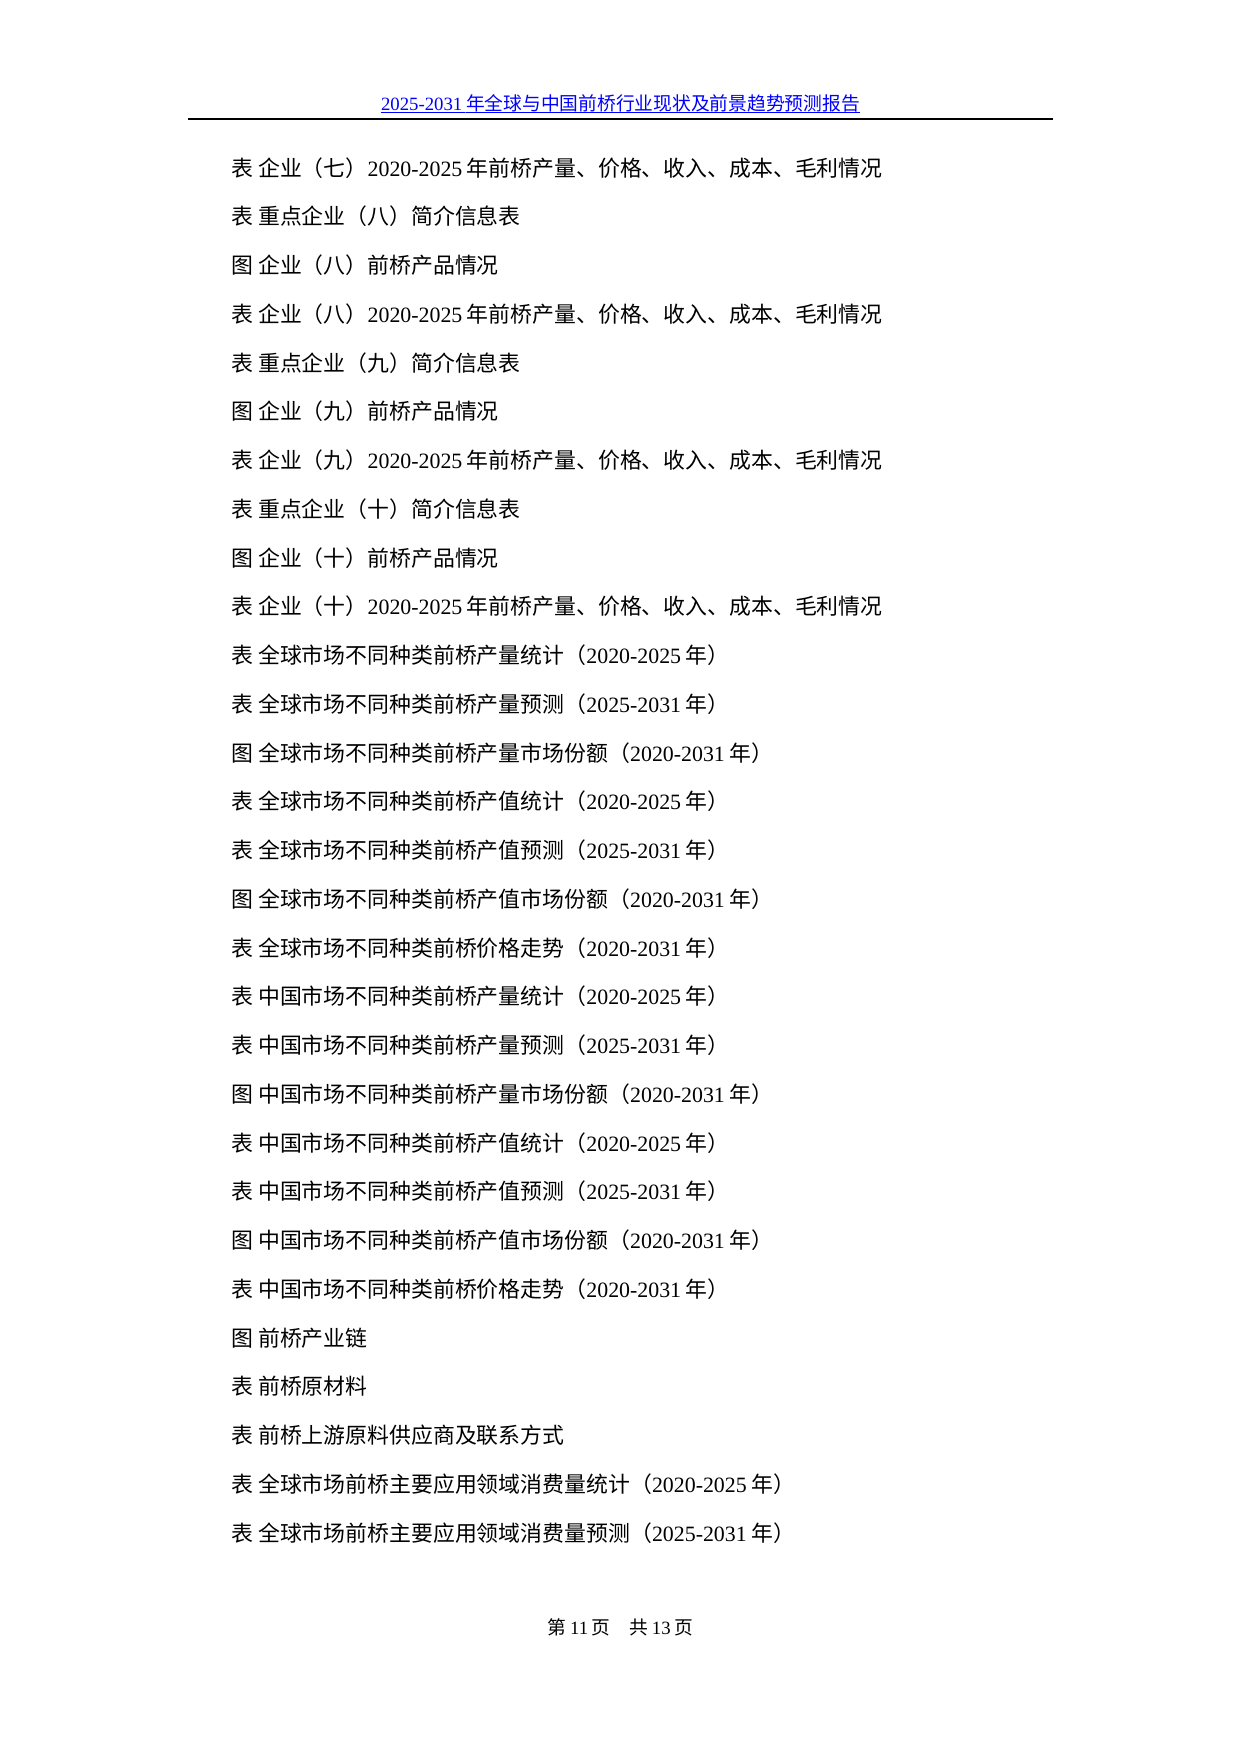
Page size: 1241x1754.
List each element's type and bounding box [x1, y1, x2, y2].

text [187, 150, 1053, 1548]
